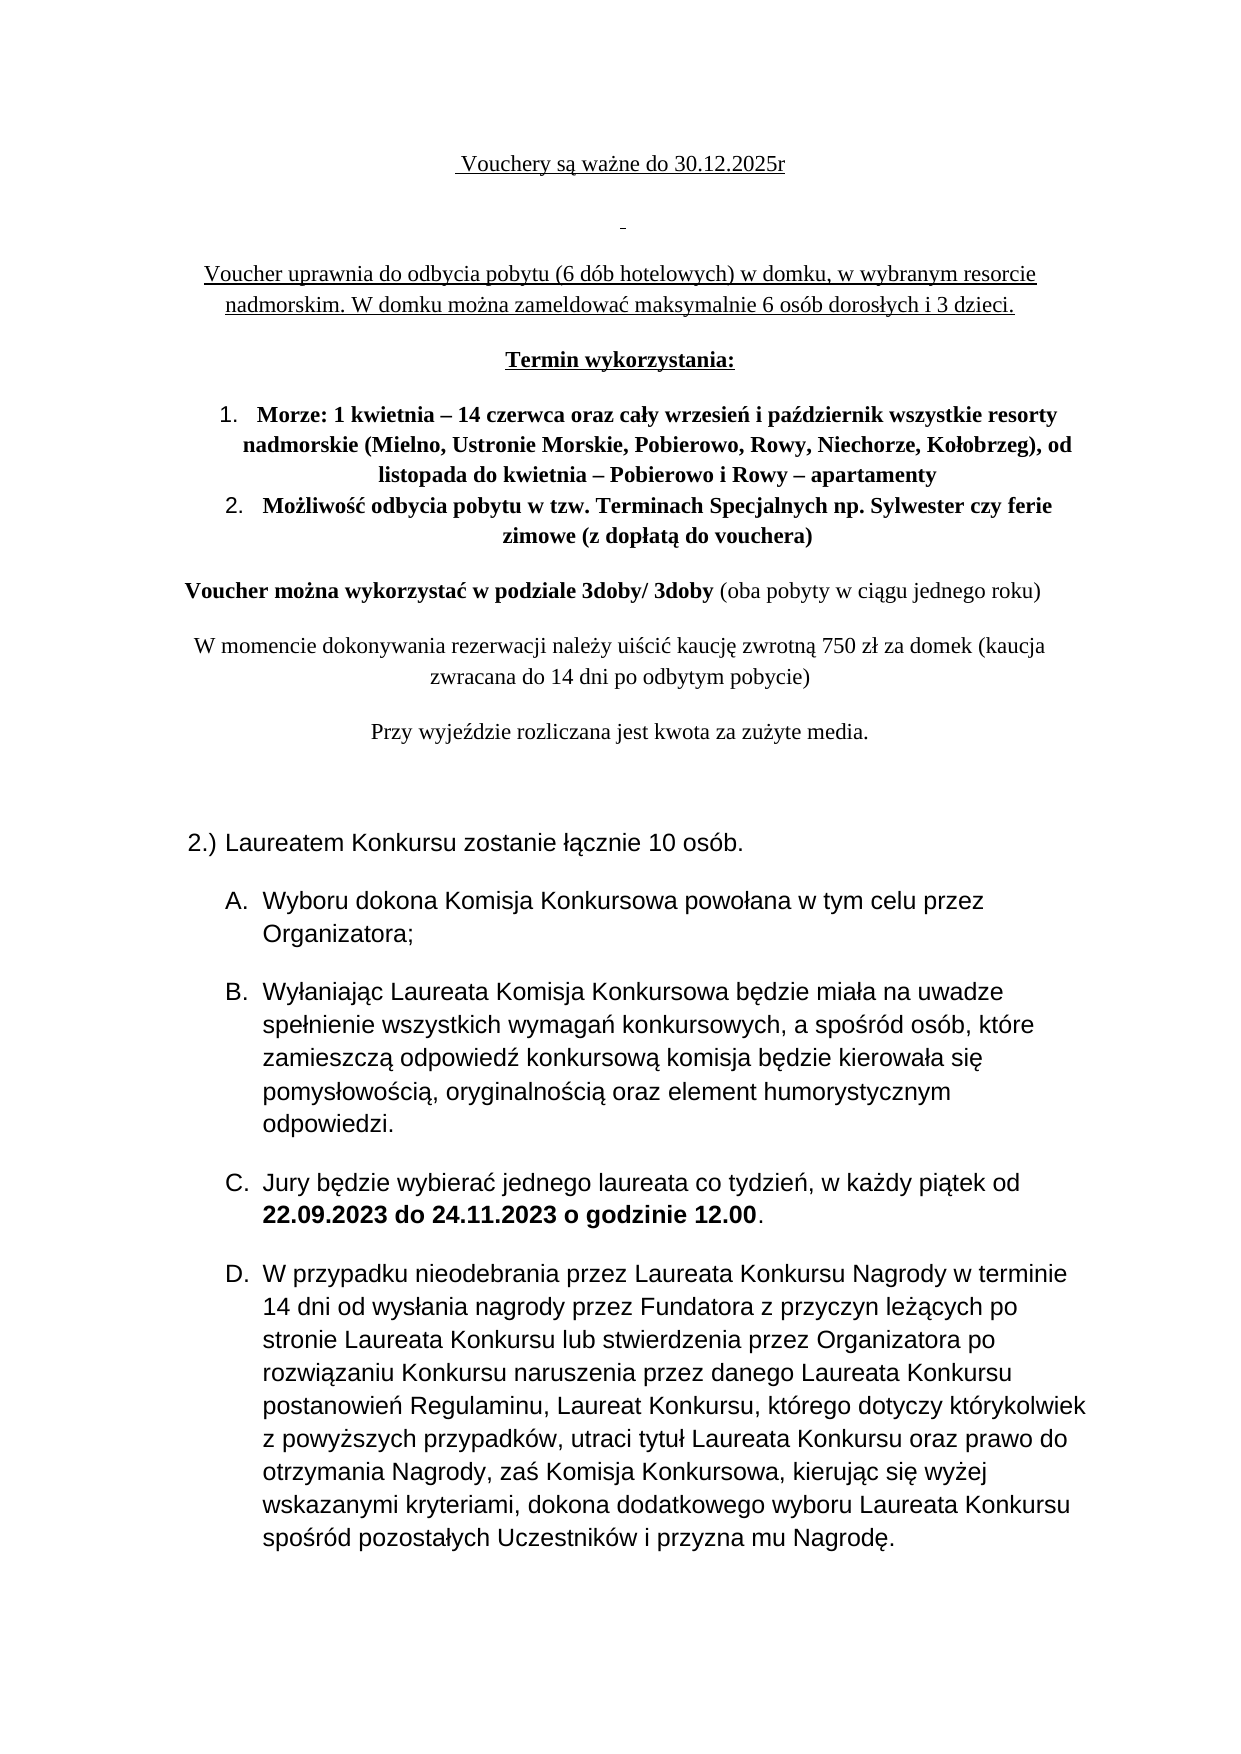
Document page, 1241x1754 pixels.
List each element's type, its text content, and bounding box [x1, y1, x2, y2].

text C. Jury będzie wybierać jednego laureata co tydzień, w każdy piątek od 22.09.2023 do 24.11.2023 o godzinie 12.00. [225, 1167, 1090, 1229]
text Voucher uprawnia do odbycia pobytu (6 dób hotelowych) w domku, w wybranym resorcie nadmorskim. W domku można zameldować maksymalnie 6 osób dorosłych i 3 dzieci. [150, 260, 1090, 317]
text D. W przypadku nieodebrania przez Laureata Konkursu Nagrody w terminie 14 dni od wysłania nagrody przez Fundatora z przyczyn leżących po stronie Laureata Konkursu lub stwierdzenia przez Organizatora po rozwiązaniu Konkursu naruszenia przez danego Laureata Konkursu postanowień Regulaminu, Laureat Konkursu, którego dotyczy którykolwiek z powyższych przypadków, utraci tytuł Laureata Konkursu oraz prawo do otrzymania Nagrody, zaś Komisja Konkursowa, kierując się wyżej wskazanymi kryteriami, dokona dodatkowego wyboru Laureata Konkursu spośród pozostałych Uczestników i przyzna mu Nagrodę. [225, 1258, 1090, 1551]
text Voucher można wykorzystać w podziale 3doby/ 3doby (oba pobyty w ciągu jednego roku) [150, 577, 1076, 604]
text A. Wyboru dokona Komisja Konkursowa powołana w tym celu przez Organizatora; [225, 886, 1090, 948]
text 2.) Laureatem Konkursu zostanie łącznie 10 osób. [187, 828, 1090, 857]
text B. Wyłaniając Laureata Komisja Konkursowa będzie miała na uwadze spełnienie wszystkich wymagań konkursowych, a spośród osób, które zamieszczą odpowiedź konkursową komisja będzie kierowała się pomysłowością, oryginalnością oraz element humorystycznym odpowiedzi. [225, 977, 1090, 1138]
list Możliwość odbycia pobytu w tzw. Terminach Specjalnych np. Sylwester czy ferie zimowe (z dopłatą do vouchera) [187, 492, 1090, 548]
text Przy wyjeździe rozliczana jest kwota za zużyte media. [150, 718, 1090, 744]
text Vouchery są ważne do 30.12.2025r [150, 150, 1090, 176]
list Morze: 1 kwietnia – 14 czerwca oraz cały wrzesień i październik wszystkie resorty nadmorskie (Mielno, Ustronie Morskie, Pobierowo, Rowy, Niechorze, Kołobrzeg), od listopada do kwietnia – Pobierowo i Rowy – apartamenty [187, 401, 1090, 488]
text W momencie dokonywania rezerwacji należy uiścić kaucję zwrotną 750 zł za domek (kaucja zwracana do 14 dni po odbytym pobycie) [150, 632, 1090, 689]
text Termin wykorzystania: [150, 346, 1090, 372]
